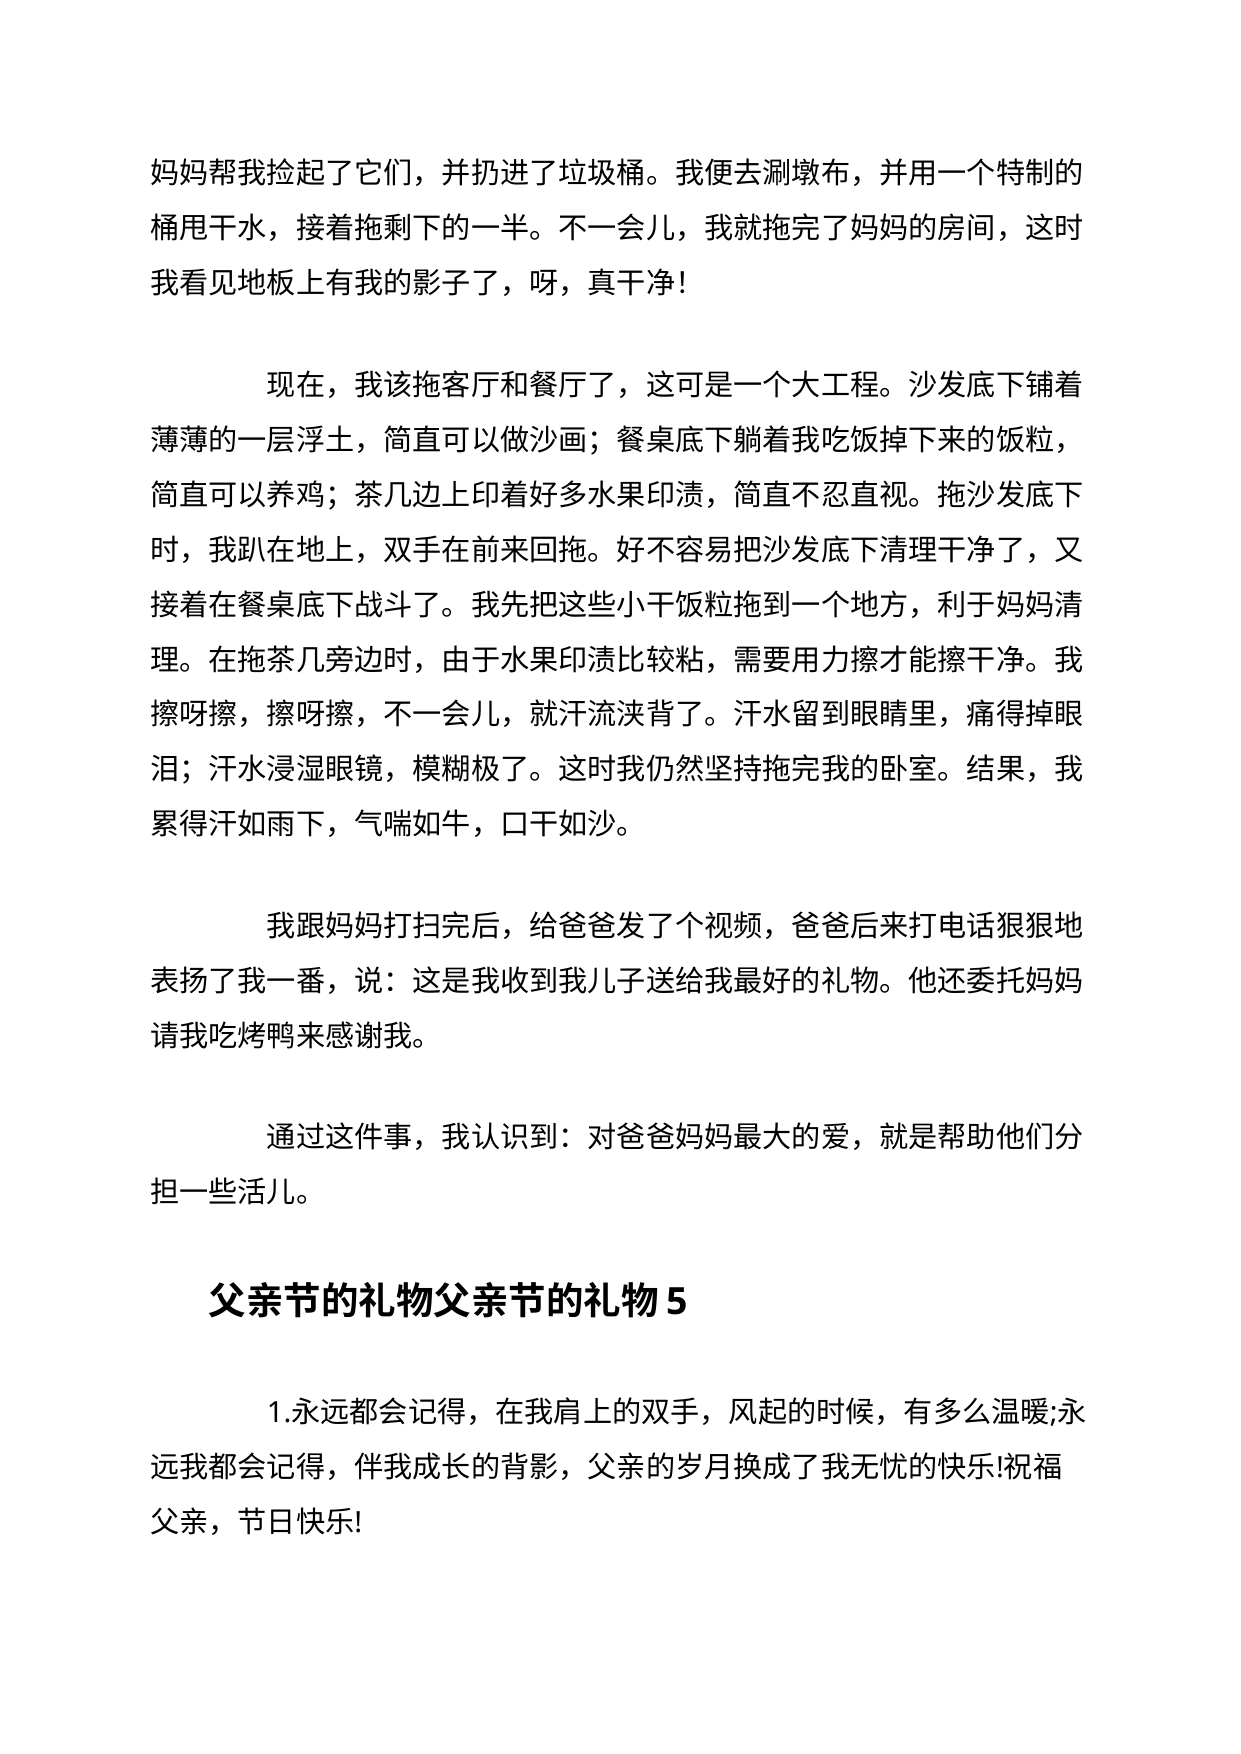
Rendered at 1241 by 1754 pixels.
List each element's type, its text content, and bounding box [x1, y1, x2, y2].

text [150, 150, 1090, 302]
text 通过这件事，我认识到：对爸爸妈妈最大的爱，就是帮助他们分担一些活儿。 [150, 1114, 1090, 1211]
text 1.永远都会记得，在我肩上的双手，风起的时候，有多么温暖;永远我都会记得，伴我成长的背影，父亲的岁月换成了我无忧的快乐!祝福父亲，节日快乐! [150, 1388, 1090, 1541]
text 现在，我该拖客厅和餐厅了，这可是一个大工程。沙发底下铺着薄薄的一层浮土，简直可以做沙画；餐桌底下躺着我吃饭掉下来的饭粒，简直可以养鸡；茶几边上印着好多水果印渍，简直不忍直视。拖沙发底下时，我趴在地上，双手在前来回拖。好不容易把沙发底下清理干净了，又接着在餐桌底下战斗了。我先把这些小干饭粒拖到一个地方，利于妈妈清理。在拖茶几旁边时，由于水果印渍比较粘，需要用力擦才能擦干净。我擦呀擦，擦呀擦，不一会儿，就汗流浃背了。汗水留到眼睛里，痛得掉眼泪；汗水浸湿眼镜，模糊极了。这时我仍然坚持拖完我的卧室。结果，我累得汗如雨下，气喘如牛，口干如沙。 [150, 362, 1090, 843]
text 我跟妈妈打扫完后，给爸爸发了个视频，爸爸后来打电话狠狠地表扬了我一番，说：这是我收到我儿子送给我最好的礼物。他还委托妈妈请我吃烤鸭来感谢我。 [150, 902, 1090, 1054]
text 父亲节的礼物父亲节的礼物5 [150, 1271, 1090, 1325]
